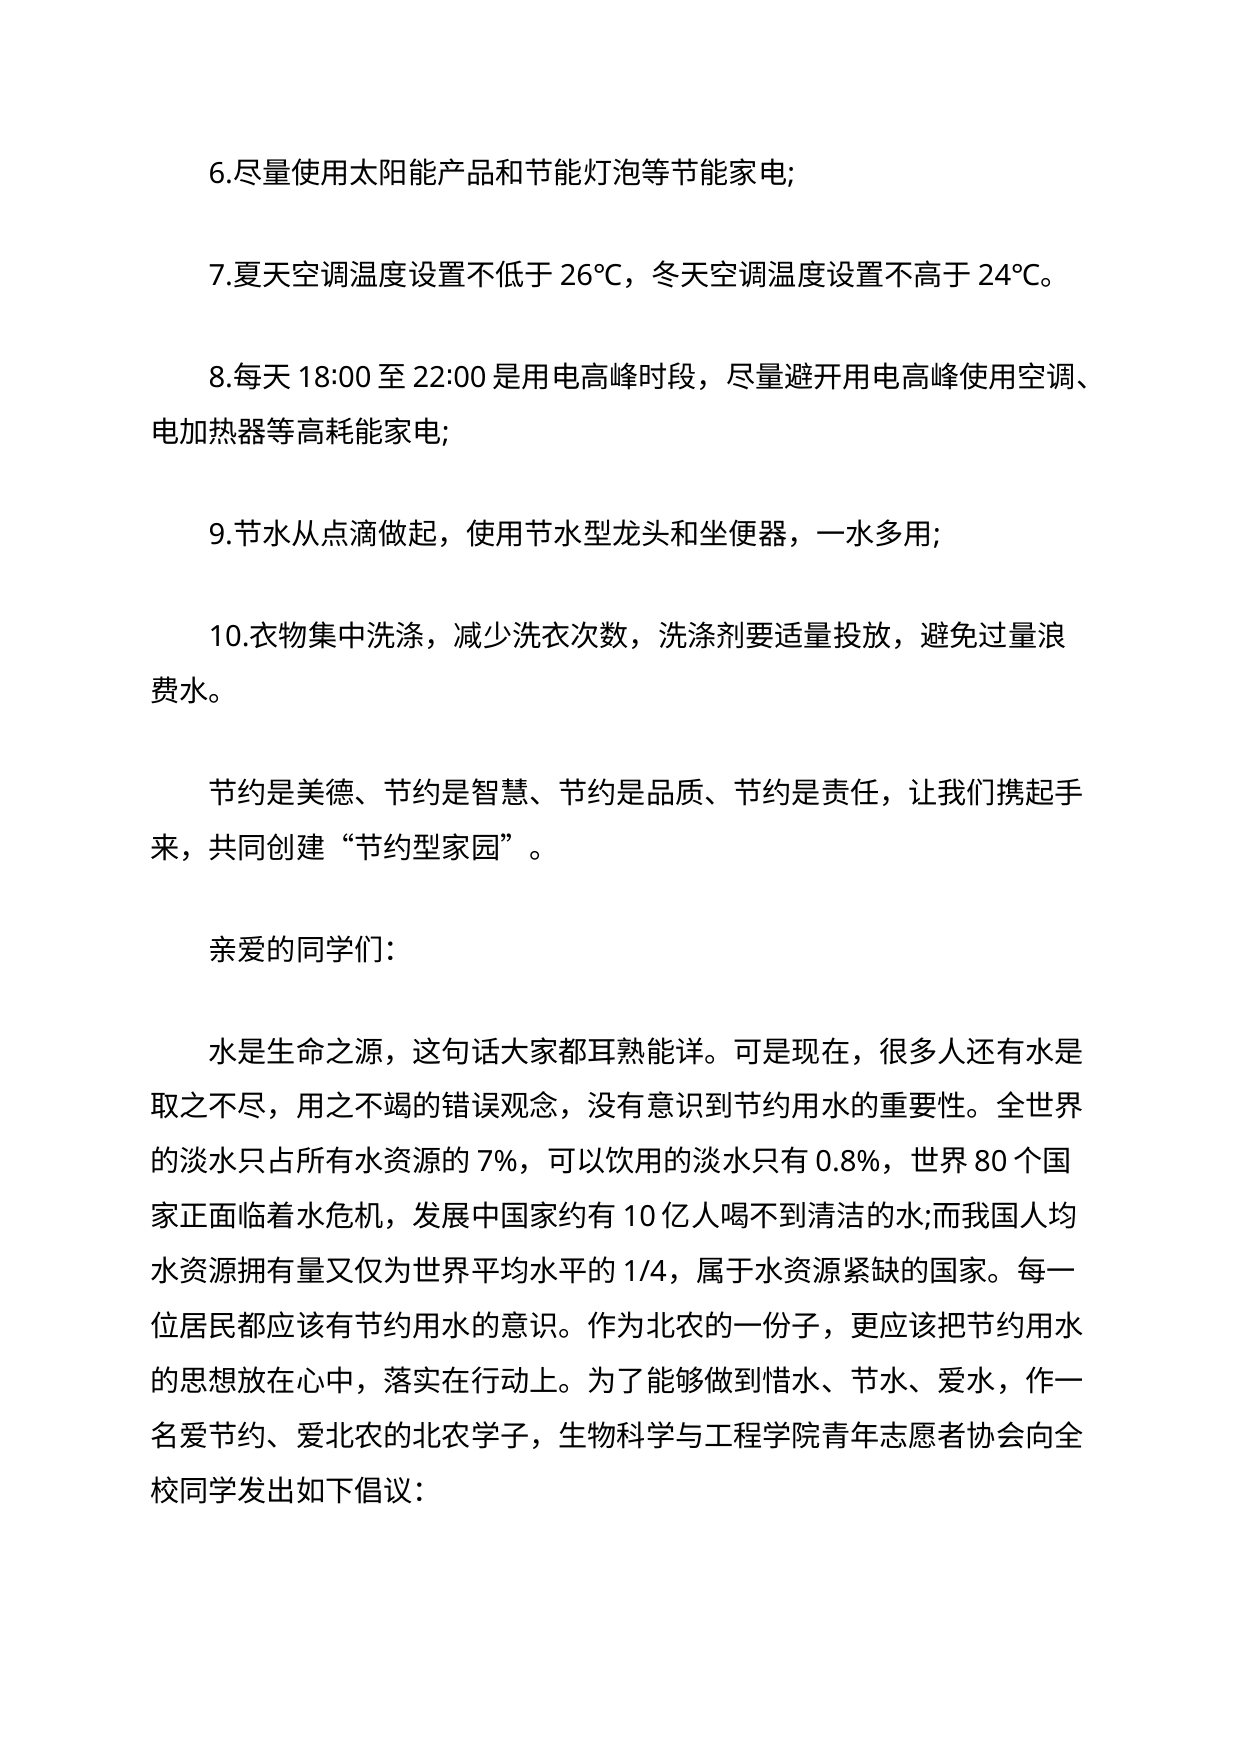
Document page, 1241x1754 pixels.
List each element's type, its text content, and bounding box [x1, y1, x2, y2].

text 9.节水从点滴做起，使用节水型龙头和坐便器，一水多用; [150, 511, 1090, 553]
text 亲爱的同学们： [150, 926, 1090, 969]
text 6.尽量使用太阳能产品和节能灯泡等节能家电; [150, 150, 1090, 192]
text 8.每天18∶00至22∶00是用电高峰时段，尽量避开用电高峰使用空调、电加热器等高耗能家电; [150, 354, 1090, 451]
text 10.衣物集中洗涤，减少洗衣次数，洗涤剂要适量投放，避免过量浪费水。 [150, 613, 1090, 710]
text 水是生命之源，这句话大家都耳熟能详。可是现在，很多人还有水是取之不尽，用之不竭的错误观念，没有意识到节约用水的重要性。全世界的淡水只占所有水资源的7%，可以饮用的淡水只有0.8%，世界80个国家正面临着水危机，发展中国家约有10亿人喝不到清洁的水;而我国人均水资源拥有量又仅为世界平均水平的1/4，属于水资源紧缺的国家。每一位居民都应该有节约用水的意识。作为北农的一份子，更应该把节约用水的思想放在心中，落实在行动上。为了能够做到惜水、节水、爱水，作一名爱节约、爱北农的北农学子，生物科学与工程学院青年志愿者协会向全校同学发出如下倡议： [150, 1028, 1090, 1510]
text 7.夏天空调温度设置不低于26℃，冬天空调温度设置不高于24℃。 [150, 252, 1090, 294]
text 节约是美德、节约是智慧、节约是品质、节约是责任，让我们携起手来，共同创建“节约型家园”。 [150, 770, 1090, 867]
